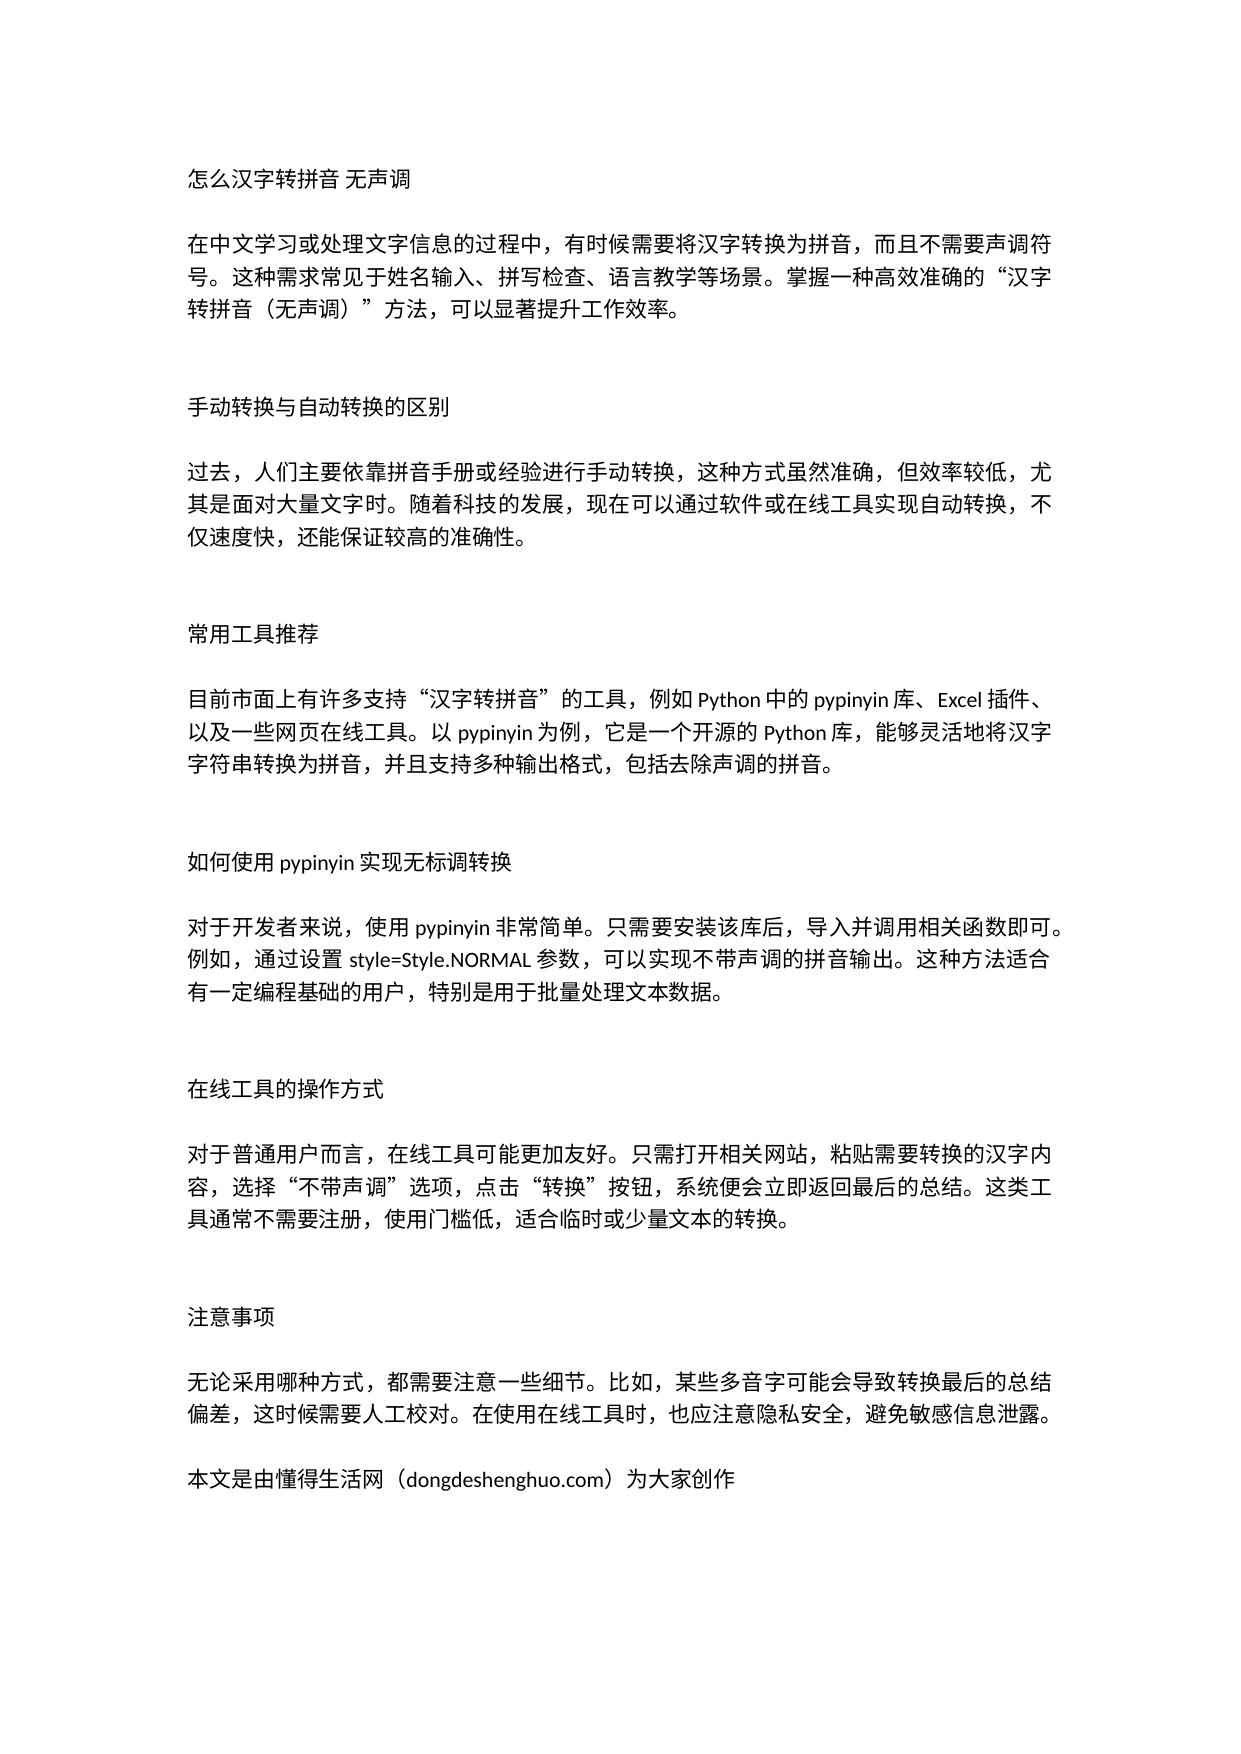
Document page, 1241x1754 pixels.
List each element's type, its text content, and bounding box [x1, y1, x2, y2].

text 对于普通用户而言，在线工具可能更加友好。只需打开相关网站，粘贴需要转换的汉字内容，选择“不带声调”选项，点击“转换”按钮，系统便会立即返回最后的总结。这类工具通常不需要注册，使用门槛低，适合临时或少量文本的转换。 [187, 1137, 1053, 1234]
text 本文是由懂得生活网（dongdeshenghuo.com）为大家创作 [187, 1462, 1053, 1494]
text 在中文学习或处理文字信息的过程中，有时候需要将汉字转换为拼音，而且不需要声调符号。这种需求常见于姓名输入、拼写检查、语言教学等场景。掌握一种高效准确的“汉字转拼音（无声调）”方法，可以显著提升工作效率。 [187, 227, 1053, 324]
text 如何使用pypinyin实现无标调转换 [187, 844, 1053, 877]
text 过去，人们主要依靠拼音手册或经验进行手动转换，这种方式虽然准确，但效率较低，尤其是面对大量文字时。随着科技的发展，现在可以通过软件或在线工具实现自动转换，不仅速度快，还能保证较高的准确性。 [187, 454, 1053, 552]
text 注意事项 [187, 1299, 1053, 1332]
text 在线工具的操作方式 [187, 1072, 1053, 1104]
text 无论采用哪种方式，都需要注意一些细节。比如，某些多音字可能会导致转换最后的总结偏差，这时候需要人工校对。在使用在线工具时，也应注意隐私安全，避免敏感信息泄露。 [187, 1364, 1053, 1429]
text 常用工具推荐 [187, 617, 1053, 649]
text 目前市面上有许多支持“汉字转拼音”的工具，例如Python中的pypinyin库、Excel插件、以及一些网页在线工具。以pypinyin为例，它是一个开源的Python库，能够灵活地将汉字字符串转换为拼音，并且支持多种输出格式，包括去除声调的拼音。 [187, 682, 1053, 779]
text 对于开发者来说，使用pypinyin非常简单。只需要安装该库后，导入并调用相关函数即可。例如，通过设置style=Style.NORMAL参数，可以实现不带声调的拼音输出。这种方法适合有一定编程基础的用户，特别是用于批量处理文本数据。 [187, 909, 1053, 1007]
text 手动转换与自动转换的区别 [187, 389, 1053, 422]
text 怎么汉字转拼音 无声调 [187, 162, 1053, 194]
